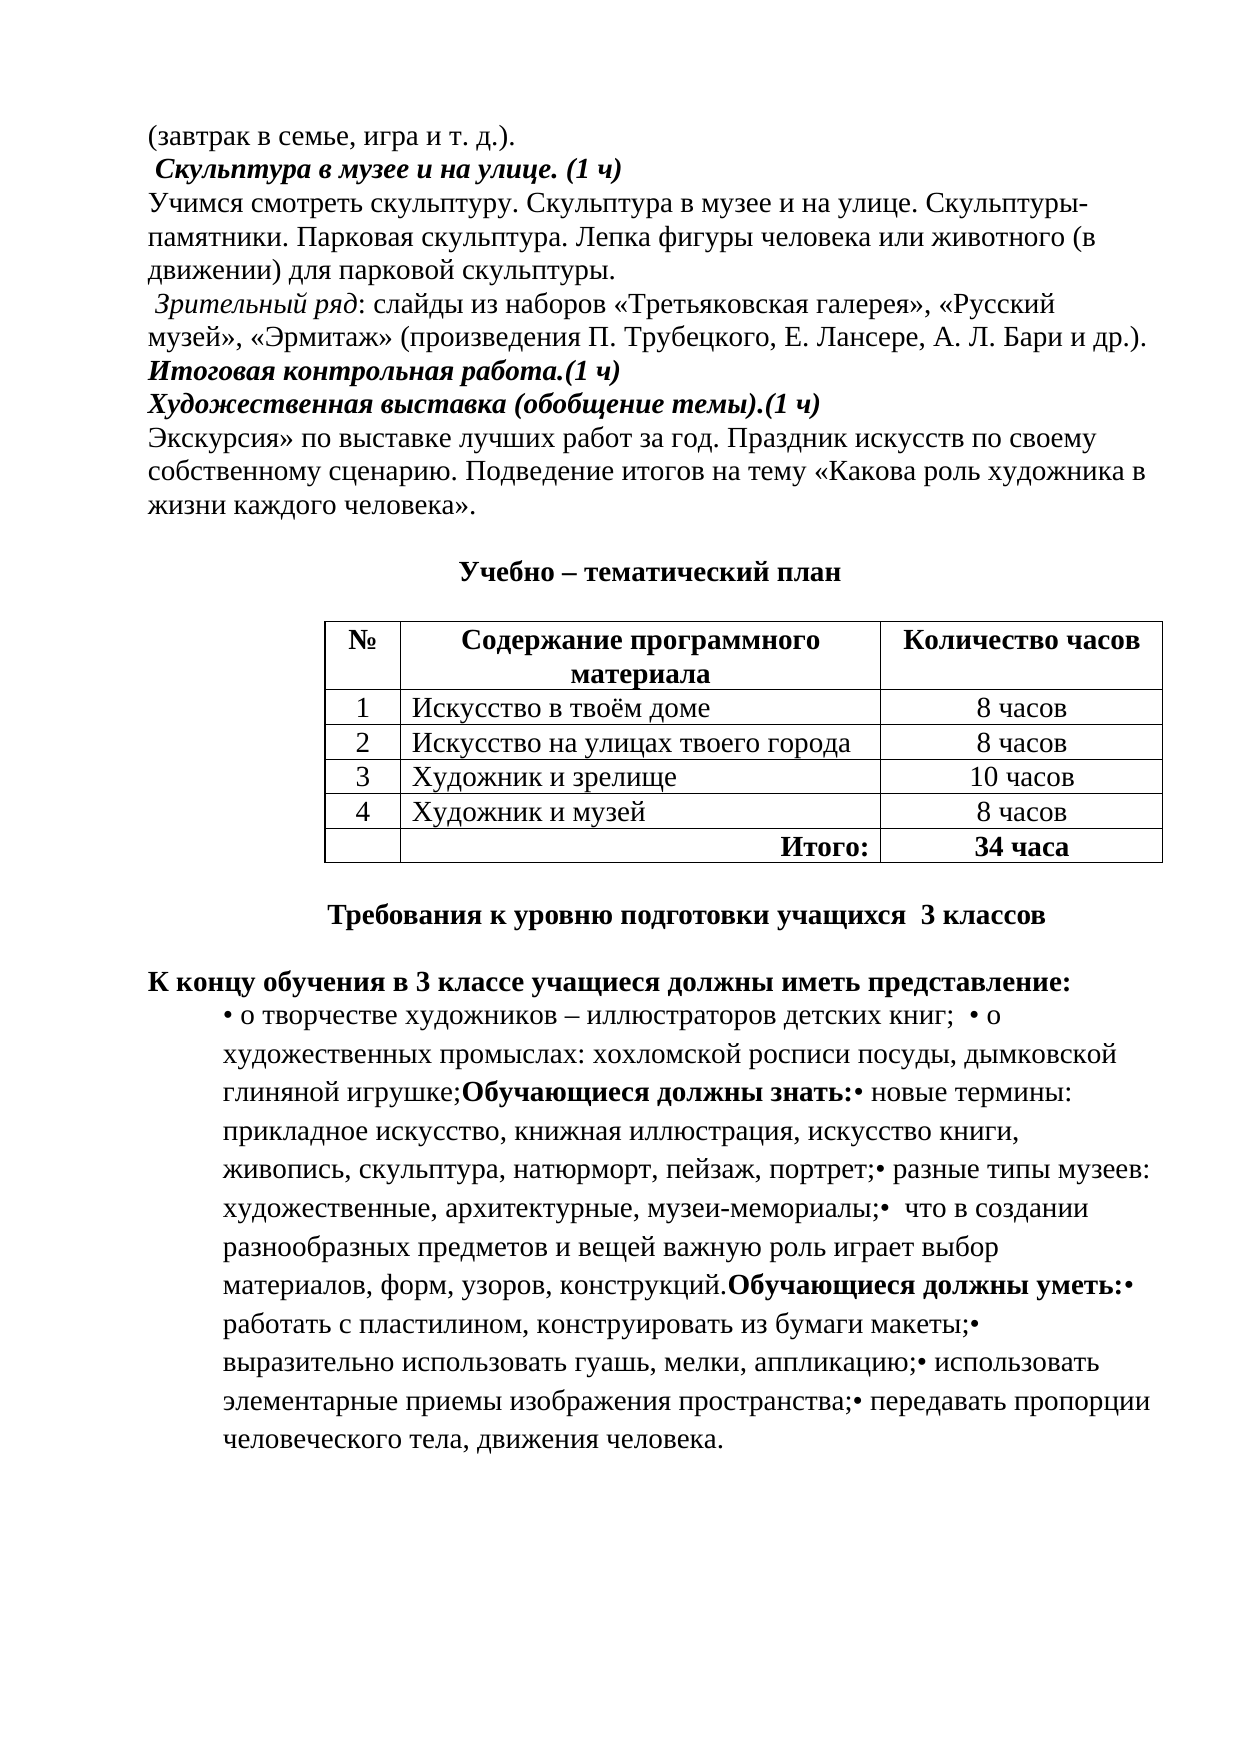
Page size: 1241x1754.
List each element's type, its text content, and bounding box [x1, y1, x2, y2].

table_cell Искусство в твоём доме [401, 690, 880, 724]
text Художественная выставка (обобщение темы).(1 ч) [148, 386, 1152, 420]
table_cell 8 часов [881, 794, 1162, 828]
table_cell 34 часа [881, 829, 1162, 862]
table_cell 10 часов [881, 760, 1162, 793]
table_cell Художник и зрелище [401, 760, 880, 793]
table_cell 8 часов [881, 690, 1162, 724]
table_cell [326, 829, 400, 862]
text Учебно – тематический план [148, 554, 1152, 588]
text Экскурсия» по выставке лучших работ за год. Праздник искусств по своему собственному сценарию. Подведение итогов на тему «Какова роль художника в жизни каждого человека». [148, 420, 1152, 521]
text К концу обучения в 3 классе учащиеся должны иметь представление: [148, 964, 1152, 997]
table_header Количество часов [881, 622, 1162, 689]
table_cell 2 [326, 725, 400, 758]
text Учимся смотреть скульптуру. Скульптура в музее и на улице. Скульптуры-памятники. Парковая скульптура. Лепка фигуры человека или животного (в движении) для парковой скульптуры. Зрительный ряд: слайды из наборов «Третьяковская галерея», «Русский музей», «Эрмитаж» (произведения П. Трубецкого, Е. Лансере, А. Л. Бари и др.). [148, 185, 1152, 353]
table_cell Итого: [401, 829, 880, 862]
table_cell 4 [326, 794, 400, 828]
table_header Содержание программного материала [401, 622, 880, 689]
text • о творчестве художников – иллюстраторов детских книг; • о художественных промыслах: хохломской росписи посуды, дымковской глиняной игрушке;Обучающиеся должны знать:• новые термины: прикладное искусство, книжная иллюстрация, искусство книги, живопись, скульптура, натюрморт, пейзаж, портрет;• разные типы музеев: художественные, архитектурные, музеи-мемориалы;• что в создании разнообразных предметов и вещей важную роль играет выбор материалов, форм, узоров, конструкций.Обучающиеся должны уметь:• работать с пластилином, конструировать из бумаги макеты;• выразительно использовать гуашь, мелки, аппликацию;• использовать элементарные приемы изображения пространства;• передавать пропорции человеческого тела, движения человека. [223, 997, 1152, 1455]
table_header № [326, 622, 400, 689]
text Требования к уровню подготовки учащихся 3 классов [148, 897, 1152, 930]
table_cell Художник и музей [401, 794, 880, 828]
table_cell 8 часов [881, 725, 1162, 758]
text Итоговая контрольная работа.(1 ч) [148, 353, 1152, 386]
table_cell 1 [326, 690, 400, 724]
table_cell 3 [326, 760, 400, 793]
table_cell Искусство на улицах твоего города [401, 725, 880, 758]
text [148, 118, 1152, 185]
